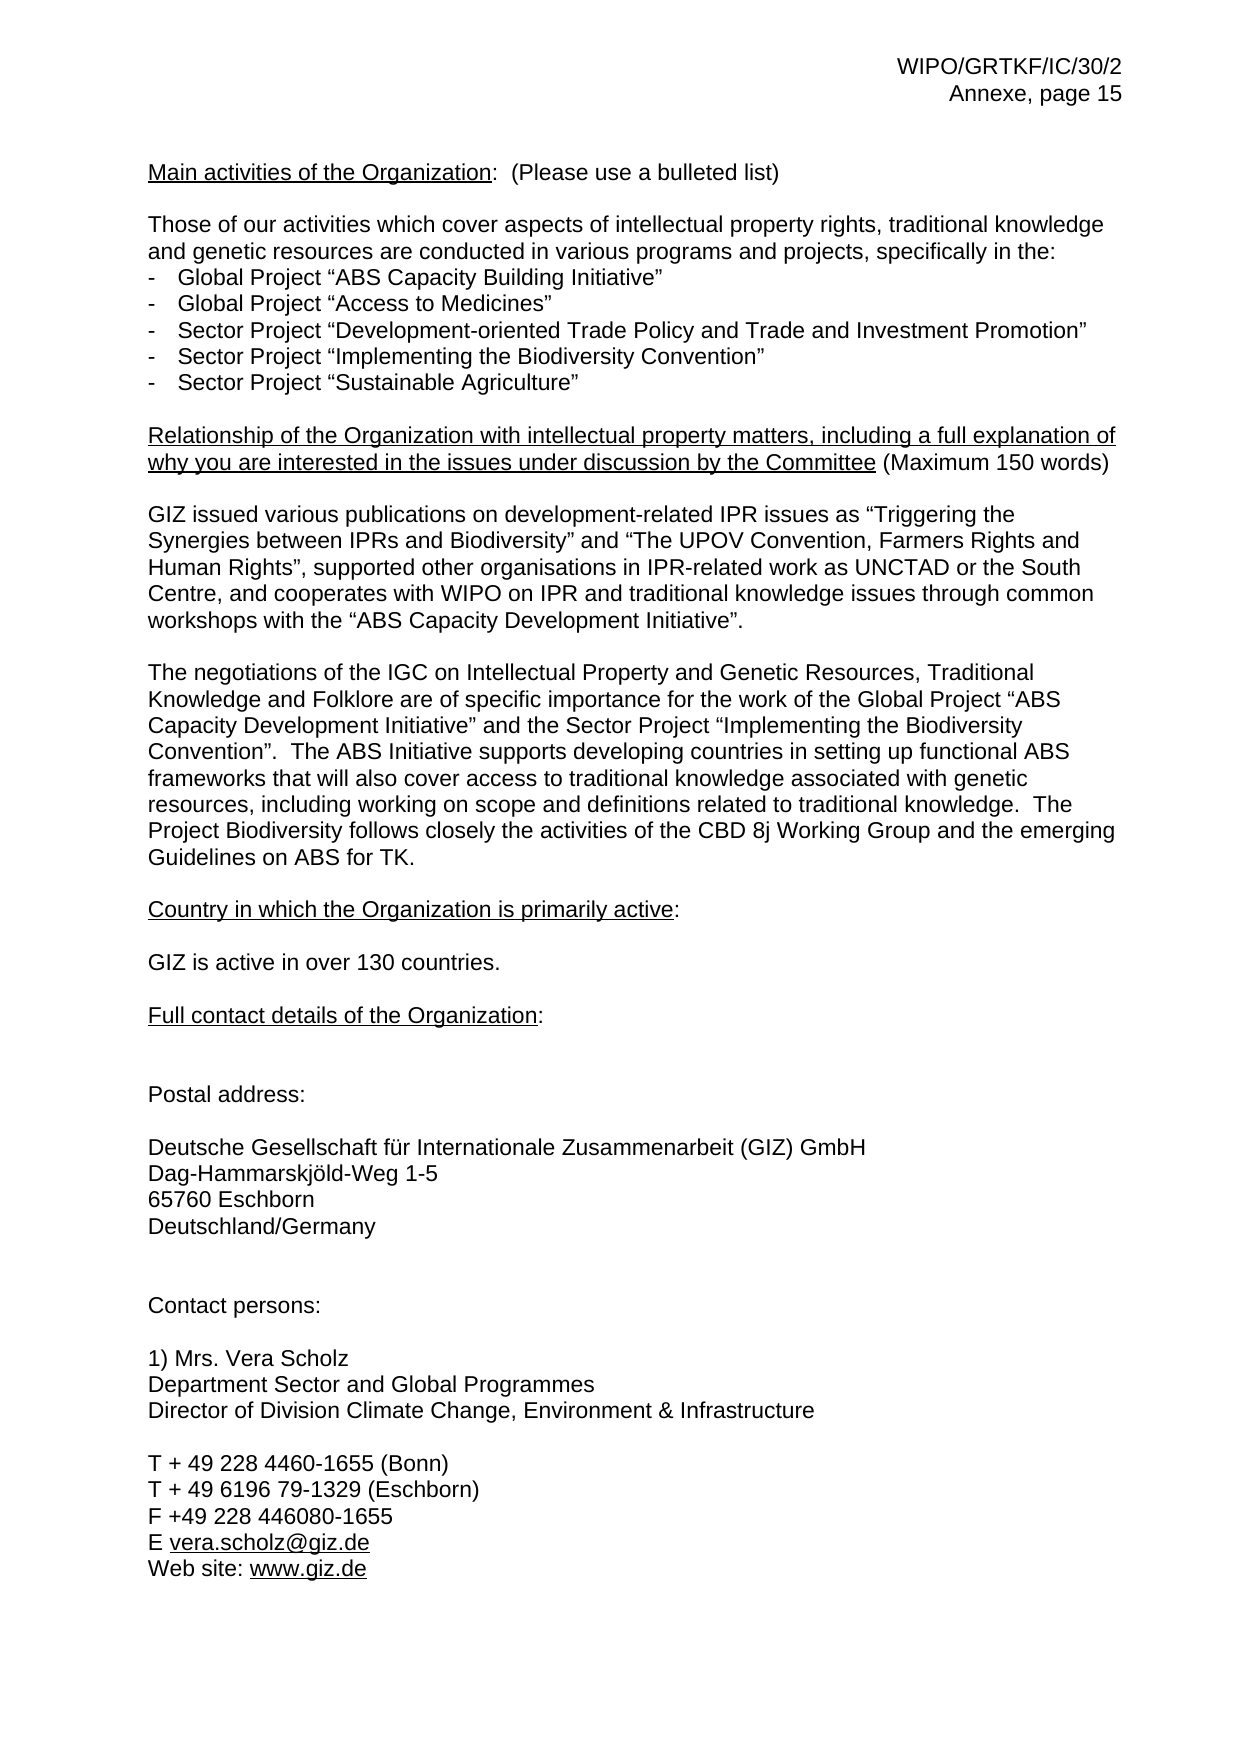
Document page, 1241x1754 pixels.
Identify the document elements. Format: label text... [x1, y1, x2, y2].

text Postal address: [148, 1081, 1122, 1107]
text 65760 Eschborn [148, 1186, 1122, 1213]
text Department Sector and Global Programmes [148, 1371, 1122, 1397]
text The negotiations of the IGC on Intellectual Property and Genetic Resources, Traditional Knowledge and Folklore are of specific importance for the work of the Global Project “ABS Capacity Development Initiative” and the Sector Project “Implementing the Biodiversity Convention”. The ABS Initiative supports developing countries in setting up functional ABS frameworks that will also cover access to traditional knowledge associated with genetic resources, including working on scope and definitions related to traditional knowledge. The Project Biodiversity follows closely the activities of the CBD 8j Working Group and the emerging Guidelines on ABS for TK. [148, 659, 1122, 870]
text T + 49 6196 79-1329 (Eschborn) [148, 1476, 1122, 1503]
text Full contact details of the Organization: [148, 1002, 1122, 1028]
text Relationship of the Organization with intellectual property matters, including a full explanation of why you are interested in the issues under discussion by the Committee (Maximum 150 words) [148, 422, 1122, 475]
list Sector Project “Sustainable Agriculture” [148, 369, 1122, 396]
text Director of Division Climate Change, Environment & Infrastructure [148, 1397, 1122, 1423]
text F +49 228 446080-1655 [148, 1503, 1122, 1529]
list Global Project “ABS Capacity Building Initiative” [148, 264, 1122, 290]
text GIZ is active in over 130 countries. [148, 949, 1122, 976]
text Country in which the Organization is primarily active: [148, 896, 1122, 923]
text E vera.scholz@giz.de [148, 1529, 1122, 1555]
text Deutsche Gesellschaft für Internationale Zusammenarbeit (GIZ) GmbH [148, 1134, 1122, 1160]
text Web site: www.giz.de [148, 1555, 1122, 1582]
text GIZ issued various publications on development-related IPR issues as “Triggering the Synergies between IPRs and Biodiversity” and “The UPOV Convention, Farmers Rights and Human Rights”, supported other organisations in IPR-related work as UNCTAD or the South Centre, and cooperates with WIPO on IPR and traditional knowledge issues through common workshops with the “ABS Capacity Development Initiative”. [148, 501, 1122, 633]
text Main activities of the Organization: (Please use a bulleted list) [148, 158, 1122, 185]
list Global Project “Access to Medicines” [148, 290, 1122, 317]
text Contact persons: [148, 1292, 1122, 1318]
text T + 49 228 4460-1655 (Bonn) [148, 1450, 1122, 1476]
text Deutschland/Germany [148, 1213, 1122, 1239]
list Sector Project “Implementing the Biodiversity Convention” [148, 343, 1122, 369]
text Those of our activities which cover aspects of intellectual property rights, traditional knowledge and genetic resources are conducted in various programs and projects, specifically in the: [148, 211, 1122, 264]
text 1) Mrs. Vera Scholz [148, 1344, 1122, 1371]
text Dag-Hammarskjöld-Weg 1-5 [148, 1160, 1122, 1186]
list Sector Project “Development-oriented Trade Policy and Trade and Investment Promotion” [148, 317, 1122, 343]
